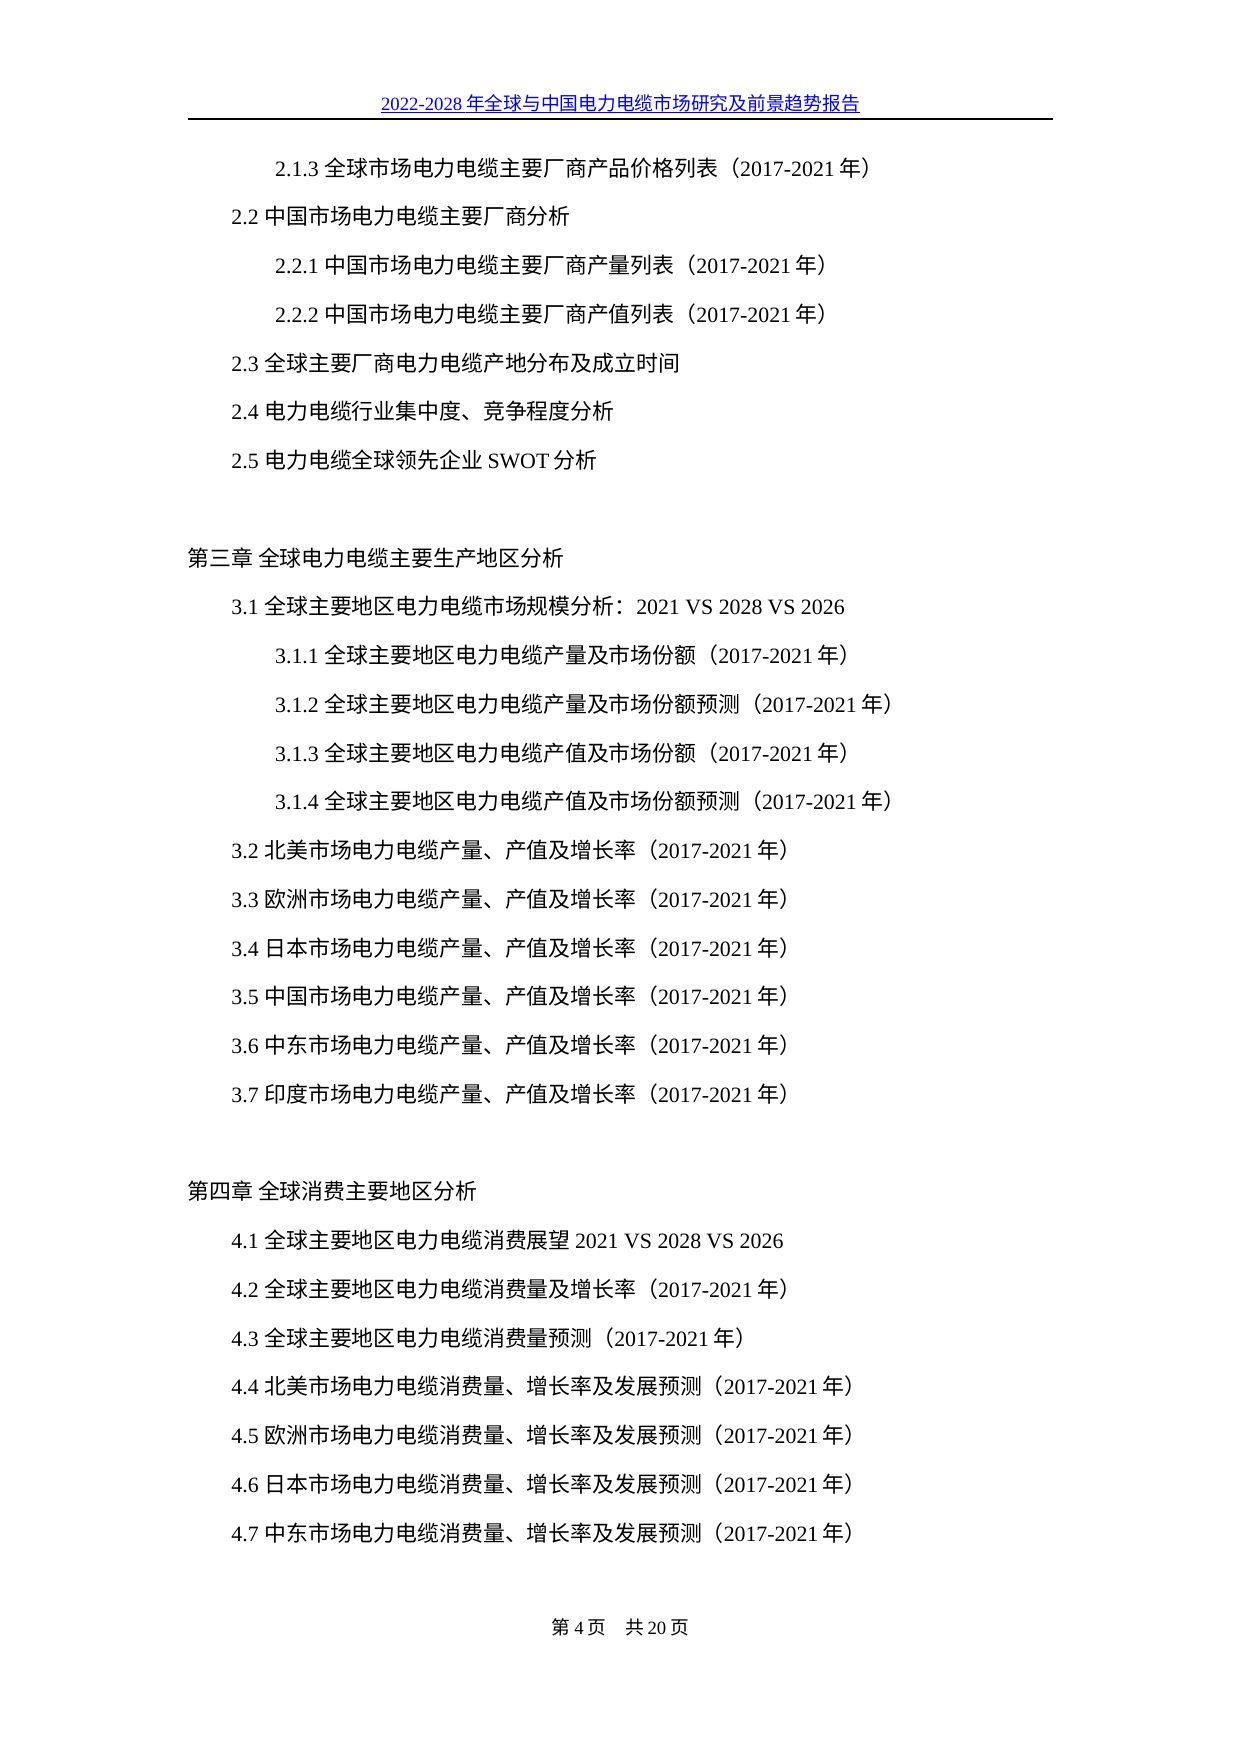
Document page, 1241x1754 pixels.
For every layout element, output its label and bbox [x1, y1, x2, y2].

text [187, 150, 1053, 1548]
